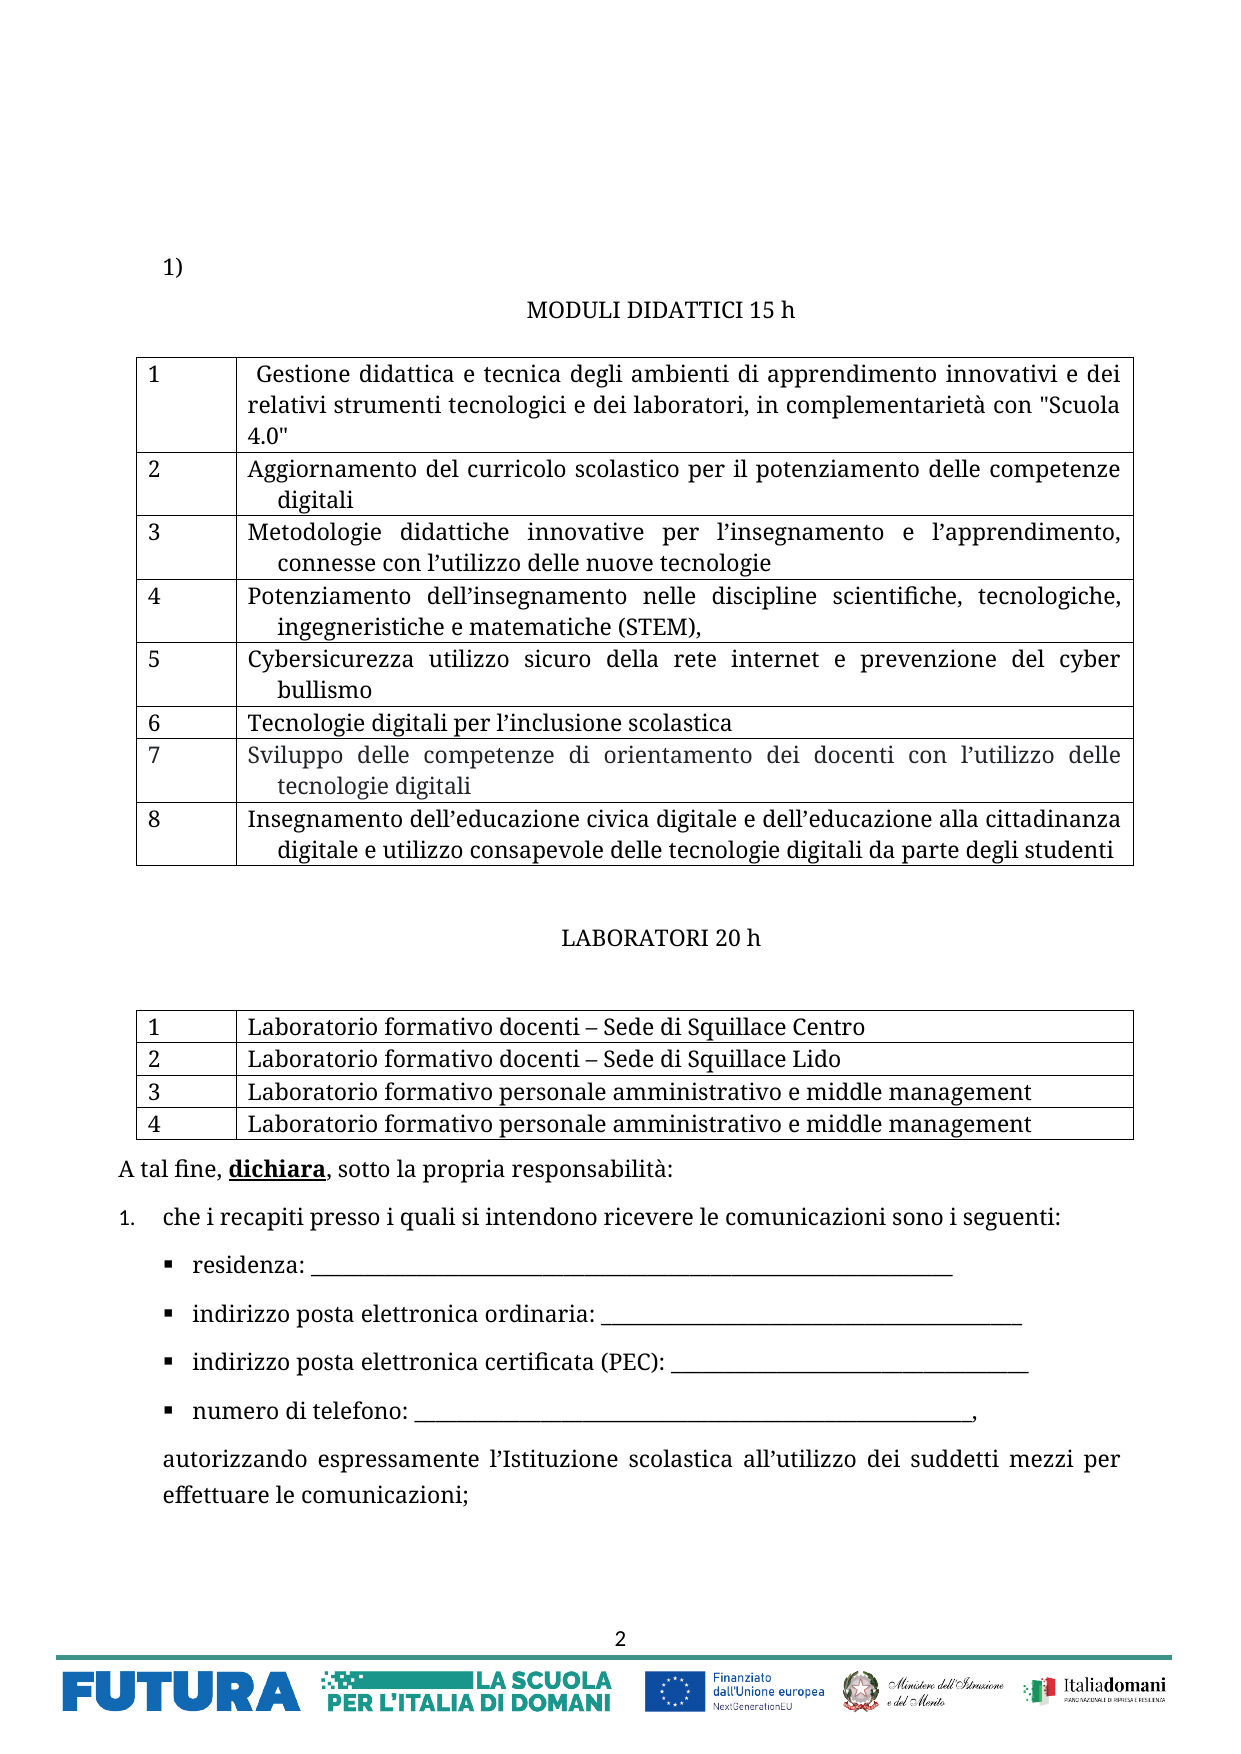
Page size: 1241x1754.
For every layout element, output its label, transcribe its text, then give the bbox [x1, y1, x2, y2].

table_cell Tecnologie digitali per l’inclusione scolastica [237, 707, 1133, 738]
list che i recapiti presso i quali si intendono ricevere le comunicazioni sono i seguenti: [118, 1201, 1122, 1232]
table_cell Laboratorio formativo docenti – Sede di Squillace Lido [237, 1043, 1133, 1074]
table_cell 5 [137, 643, 236, 706]
table_cell 3 [137, 516, 236, 579]
text A tal fine, dichiara, sotto la propria responsabilità: [118, 1153, 1122, 1184]
table_cell 6 [137, 707, 236, 738]
table_cell Sviluppo delle competenze di orientamento dei docenti con l’utilizzo delle tecnologie digitali [237, 739, 1133, 802]
list indirizzo posta elettronica ordinaria: ________________________________________ [162, 1298, 1122, 1329]
list numero di telefono: _____________________________________________________, [162, 1395, 1122, 1426]
table_header 1 [137, 358, 236, 452]
table_cell Potenziamento dell’insegnamento nelle discipline scientifiche, tecnologiche, ingegneristiche e matematiche (STEM), [237, 580, 1133, 642]
list MODULI DIDATTICI 15 h [200, 294, 1122, 326]
table_header Gestione didattica e tecnica degli ambienti di apprendimento innovativi e dei relativi strumenti tecnologici e dei laboratori, in complementarietà con "Scuola 4.0" [237, 358, 1133, 452]
table_cell Laboratorio formativo personale amministrativo e middle management [237, 1076, 1133, 1107]
table_cell 7 [137, 739, 236, 802]
table_cell 4 [137, 1108, 236, 1139]
list LABORATORI 20 h [200, 922, 1122, 954]
table_cell 2 [137, 453, 236, 515]
picture [60, 1668, 1168, 1715]
table_cell Insegnamento dell’educazione civica digitale e dell’educazione alla cittadinanza digitale e utilizzo consapevole delle tecnologie digitali da parte degli studenti [237, 803, 1133, 865]
table_cell 2 [137, 1043, 236, 1074]
table_header Laboratorio formativo docenti – Sede di Squillace Centro [237, 1011, 1133, 1042]
text autorizzando espressamente l’Istituzione scolastica all’utilizzo dei suddetti mezzi per effettuare le comunicazioni; [162, 1443, 1122, 1510]
table_cell Laboratorio formativo personale amministrativo e middle management [237, 1108, 1133, 1139]
list residenza: _____________________________________________________________ [162, 1249, 1122, 1281]
table_cell Aggiornamento del curricolo scolastico per il potenziamento delle competenze digitali [237, 453, 1133, 515]
list indirizzo posta elettronica certificata (PEC): __________________________________ [162, 1346, 1122, 1378]
table_cell 4 [137, 580, 236, 642]
table_cell 8 [137, 803, 236, 865]
table_cell Cybersicurezza utilizzo sicuro della rete internet e prevenzione del cyber bullismo [237, 643, 1133, 706]
table_cell 3 [137, 1076, 236, 1107]
table_header 1 [137, 1011, 236, 1042]
table_cell Metodologie didattiche innovative per l’insegnamento e l’apprendimento, connesse con l’utilizzo delle nuove tecnologie [237, 516, 1133, 579]
